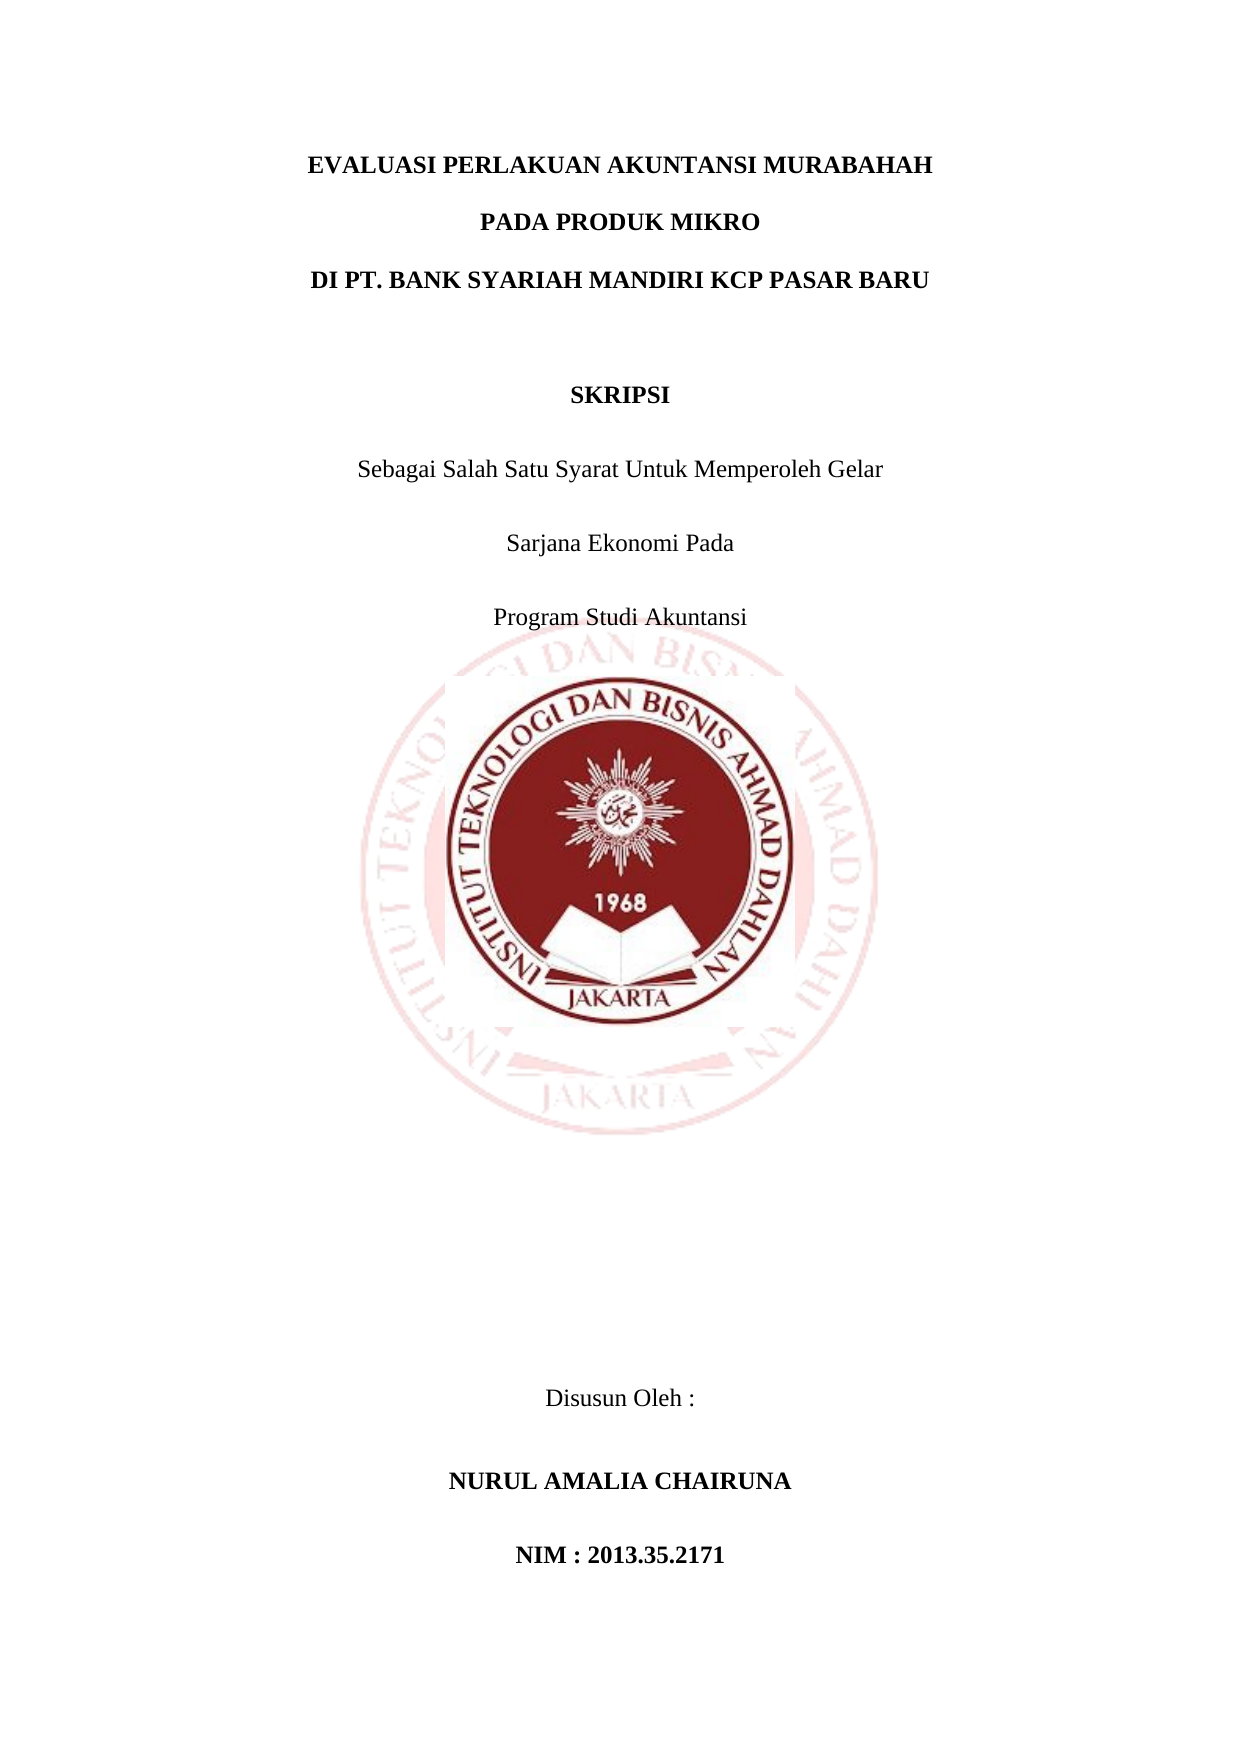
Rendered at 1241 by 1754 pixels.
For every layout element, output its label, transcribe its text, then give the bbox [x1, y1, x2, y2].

picture [445, 676, 795, 1027]
text Disusun Oleh : [150, 1383, 1090, 1412]
text Program Studi Akuntansi [150, 602, 1090, 631]
text DI PT. BANK SYARIAH MANDIRI KCP PASAR BARU [150, 265, 1090, 294]
text Sarjana Ekonomi Pada [150, 528, 1090, 557]
text Sebagai Salah Satu Syarat Untuk Memperoleh Gelar [150, 454, 1090, 483]
text NURUL AMALIA CHAIRUNA [150, 1466, 1090, 1494]
text SKRIPSI [150, 380, 1090, 409]
text NIM : 2013.35.2171 [150, 1540, 1090, 1569]
text PADA PRODUK MIKRO [150, 207, 1090, 236]
text EVALUASI PERLAKUAN AKUNTANSI MURABAHAH [150, 150, 1090, 179]
